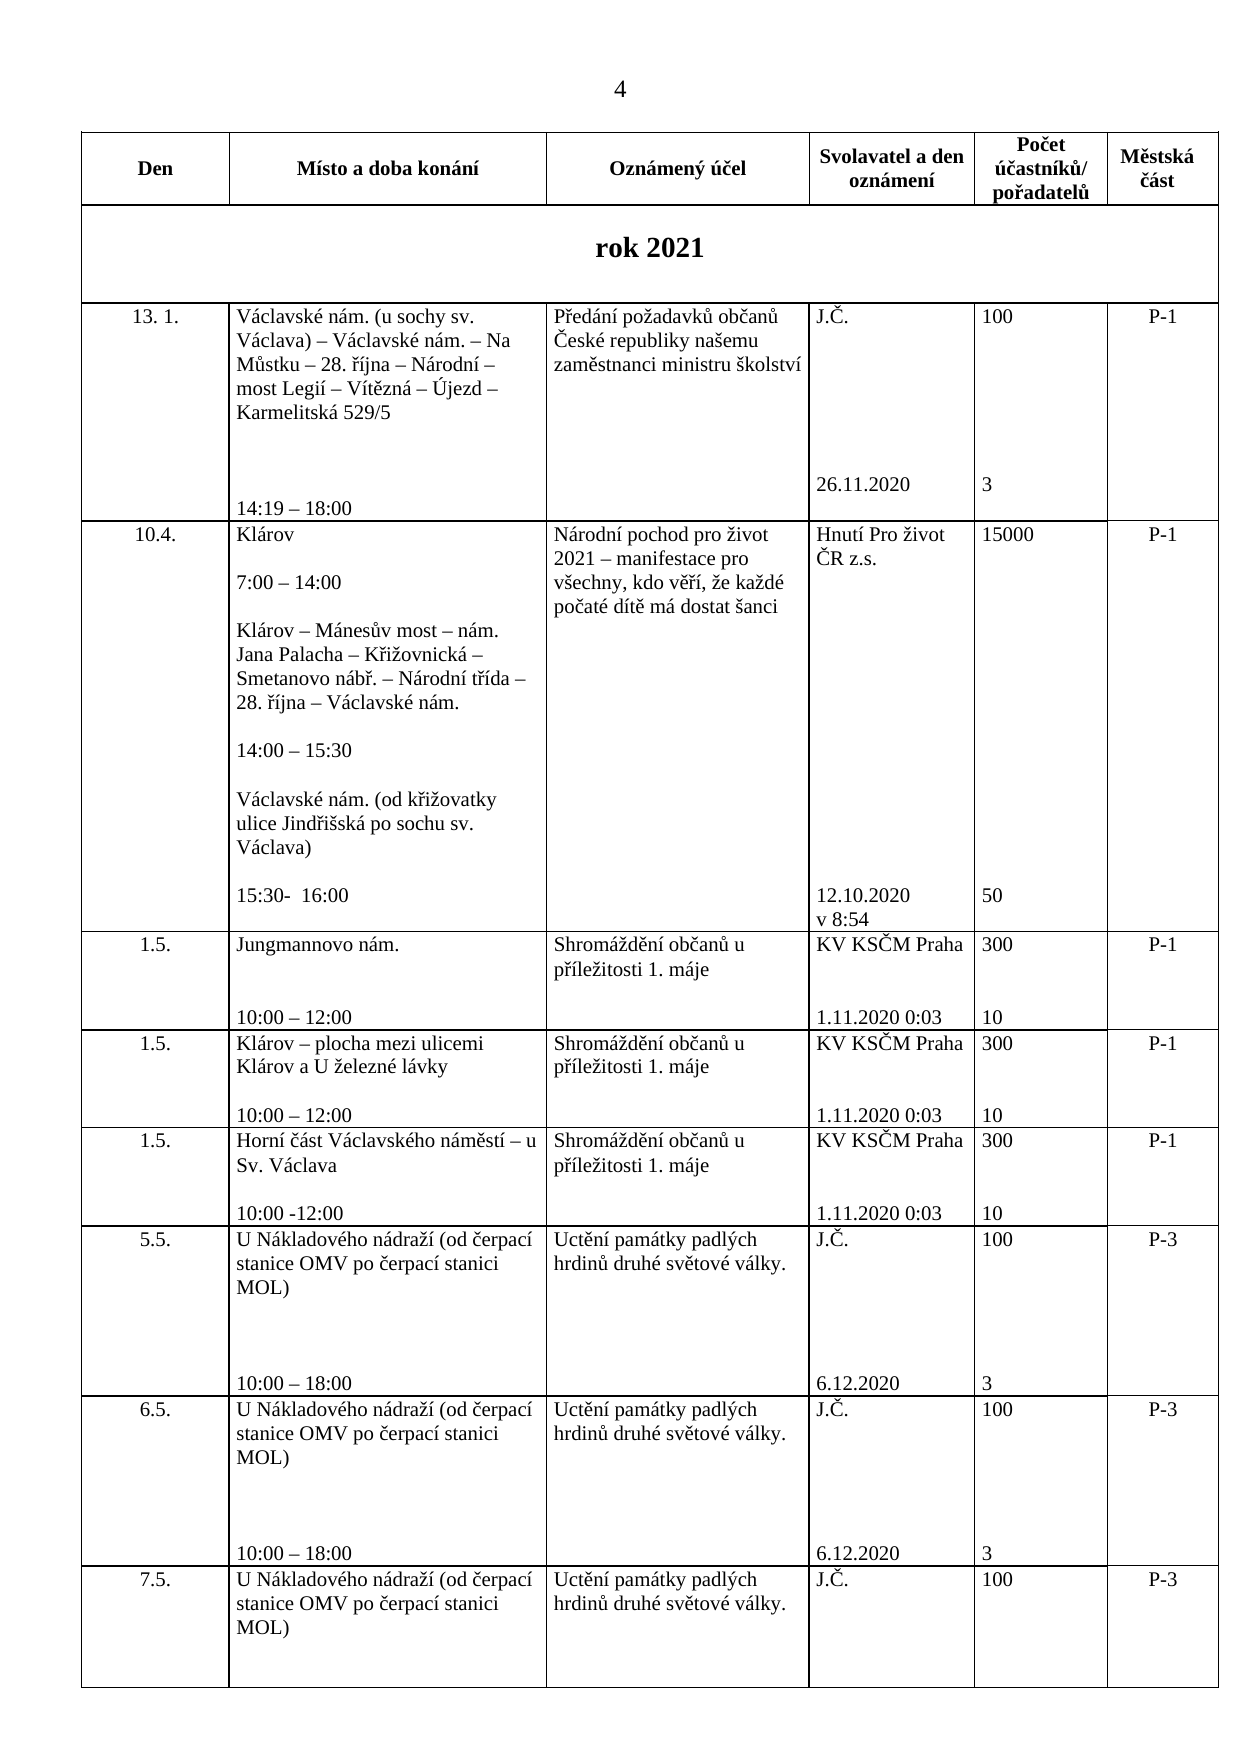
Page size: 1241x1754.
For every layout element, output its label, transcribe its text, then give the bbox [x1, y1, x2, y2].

table_cell P-1 [1108, 1128, 1218, 1225]
table_cell P-3 [1108, 1396, 1218, 1565]
table_cell Klárov 7:00 – 14:00 Klárov – Mánesův most – nám. Jana Palacha – Křižovnická – Smetanovo nábř. – Národní třída – 28. října – Václavské nám. 14:00 – 15:30 Václavské nám. (od křižovatky ulice Jindřišská po sochu sv. Václava) 15:30- 16:00 [230, 522, 546, 931]
table_cell 6.5. [82, 1397, 228, 1565]
table_header Městská část [1108, 133, 1218, 204]
table_cell KV KSČM Praha 1.11.2020 0:03 [810, 1031, 974, 1127]
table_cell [547, 1567, 808, 1687]
table_cell 300 10 [975, 932, 1107, 1029]
table_header Svolavatel a den oznámení [810, 133, 974, 204]
table_cell 13. 1. [82, 304, 228, 520]
table_cell Uctění památky padlých hrdinů druhé světové války. [547, 1227, 808, 1395]
table_cell 1.5. [82, 1031, 228, 1127]
table_cell 300 10 [975, 1128, 1107, 1225]
table_cell Klárov – plocha mezi ulicemi Klárov a U železné lávky 10:00 – 12:00 [230, 1031, 546, 1127]
table_cell 10.4. [82, 522, 228, 931]
table_cell 1.5. [82, 1128, 228, 1225]
table_header Oznámený účel [547, 133, 809, 204]
table_header Den [82, 133, 229, 204]
table_cell J.Č. 26.11.2020 [810, 304, 974, 520]
table_cell 100 3 [975, 1567, 1107, 1687]
table_cell Hnutí Pro život ČR z.s. 12.10.2020 v 8:54 [810, 522, 974, 931]
table_cell Horní část Václavského náměstí – u Sv. Václava 10:00 -12:00 [230, 1128, 546, 1225]
table_cell Shromáždění občanů u příležitosti 1. máje [547, 932, 808, 1029]
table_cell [230, 1567, 546, 1687]
table_header Místo a doba konání [230, 133, 546, 204]
table_header Počet účastníků/ pořadatelů [975, 133, 1107, 204]
table_cell Shromáždění občanů u příležitosti 1. máje [547, 1128, 808, 1225]
table_cell Shromáždění občanů u příležitosti 1. máje [547, 1031, 808, 1127]
table_cell J.Č. 6.12.2020 [810, 1567, 974, 1687]
table_cell P-3 [1108, 1566, 1218, 1687]
table_cell Uctění památky padlých hrdinů druhé světové války. [547, 1397, 808, 1565]
table_cell 7.5. [82, 1567, 228, 1687]
table_cell 1.5. [82, 932, 228, 1029]
table_cell 100 3 [975, 1397, 1107, 1565]
table_cell rok 2021 [82, 206, 1218, 302]
table_cell J.Č. 6.12.2020 [810, 1397, 974, 1565]
table_cell U Nákladového nádraží (od čerpací stanice OMV po čerpací stanici MOL) 10:00 – 18:00 [230, 1397, 546, 1565]
table_cell KV KSČM Praha 1.11.2020 0:03 [810, 1128, 974, 1225]
table_cell P-1 [1108, 932, 1218, 1029]
table_cell 100 3 [975, 304, 1107, 520]
table_cell U Nákladového nádraží (od čerpací stanice OMV po čerpací stanici MOL) 10:00 – 18:00 [230, 1227, 546, 1395]
table_cell Václavské nám. (u sochy sv. Václava) – Václavské nám. – Na Můstku – 28. října – Národní – most Legií – Vítězná – Újezd – Karmelitská 529/5 14:19 – 18:00 [230, 304, 546, 520]
table_cell Předání požadavků občanů České republiky našemu zaměstnanci ministru školství [547, 304, 808, 520]
table_cell P-1 [1108, 304, 1218, 520]
table_cell KV KSČM Praha 1.11.2020 0:03 [810, 932, 974, 1029]
table_cell 15000 50 [975, 522, 1107, 931]
table_cell 5.5. [82, 1227, 228, 1395]
table_cell 300 10 [975, 1031, 1107, 1127]
table_cell P-3 [1108, 1226, 1218, 1395]
table_cell P-1 [1108, 1030, 1218, 1127]
table_cell Národní pochod pro život 2021 – manifestace pro všechny, kdo věří, že každé počaté dítě má dostat šanci [547, 522, 808, 931]
table_cell 100 3 [975, 1227, 1107, 1395]
table_cell J.Č. 6.12.2020 [810, 1227, 974, 1395]
table_cell P-1 [1108, 521, 1218, 931]
table_cell Jungmannovo nám. 10:00 – 12:00 [230, 932, 546, 1029]
